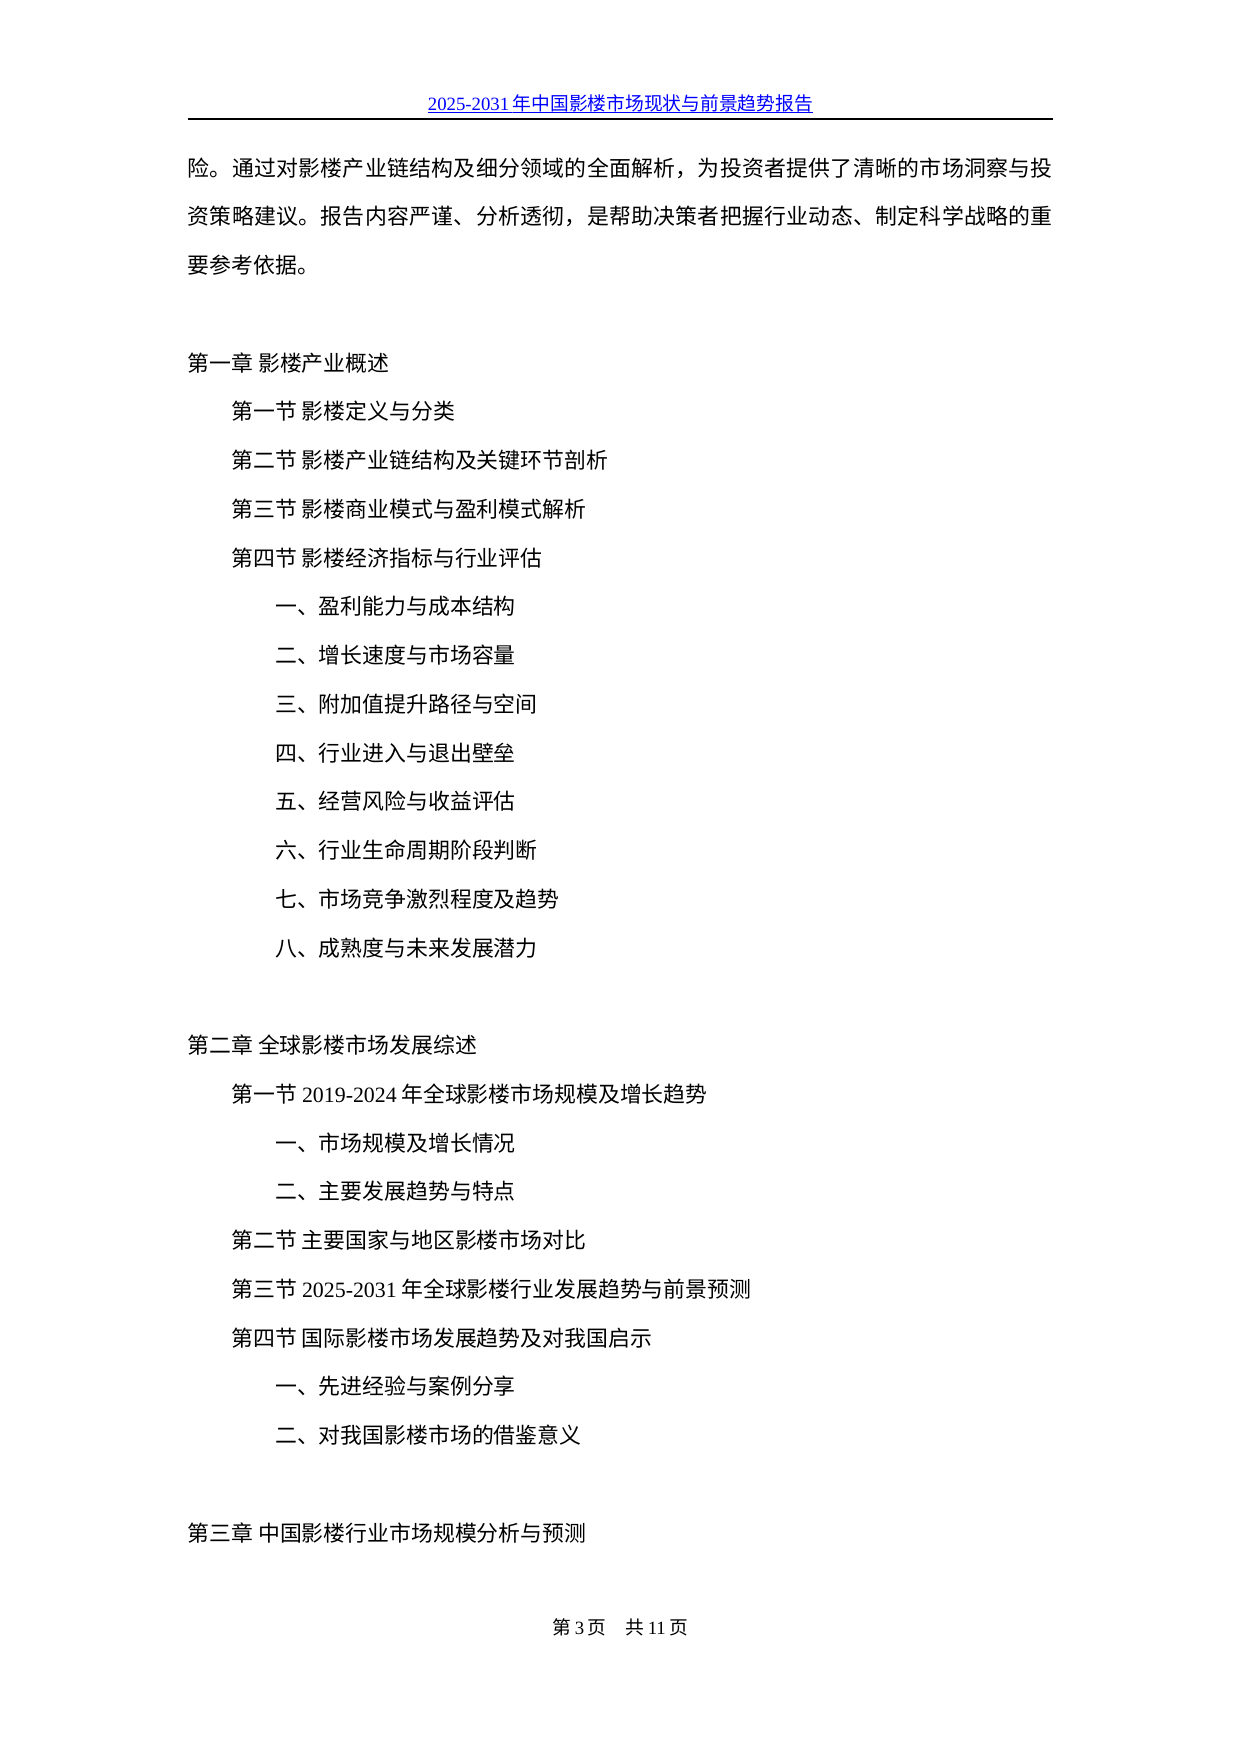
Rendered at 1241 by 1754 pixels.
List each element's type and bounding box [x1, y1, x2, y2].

text [187, 150, 1053, 1548]
